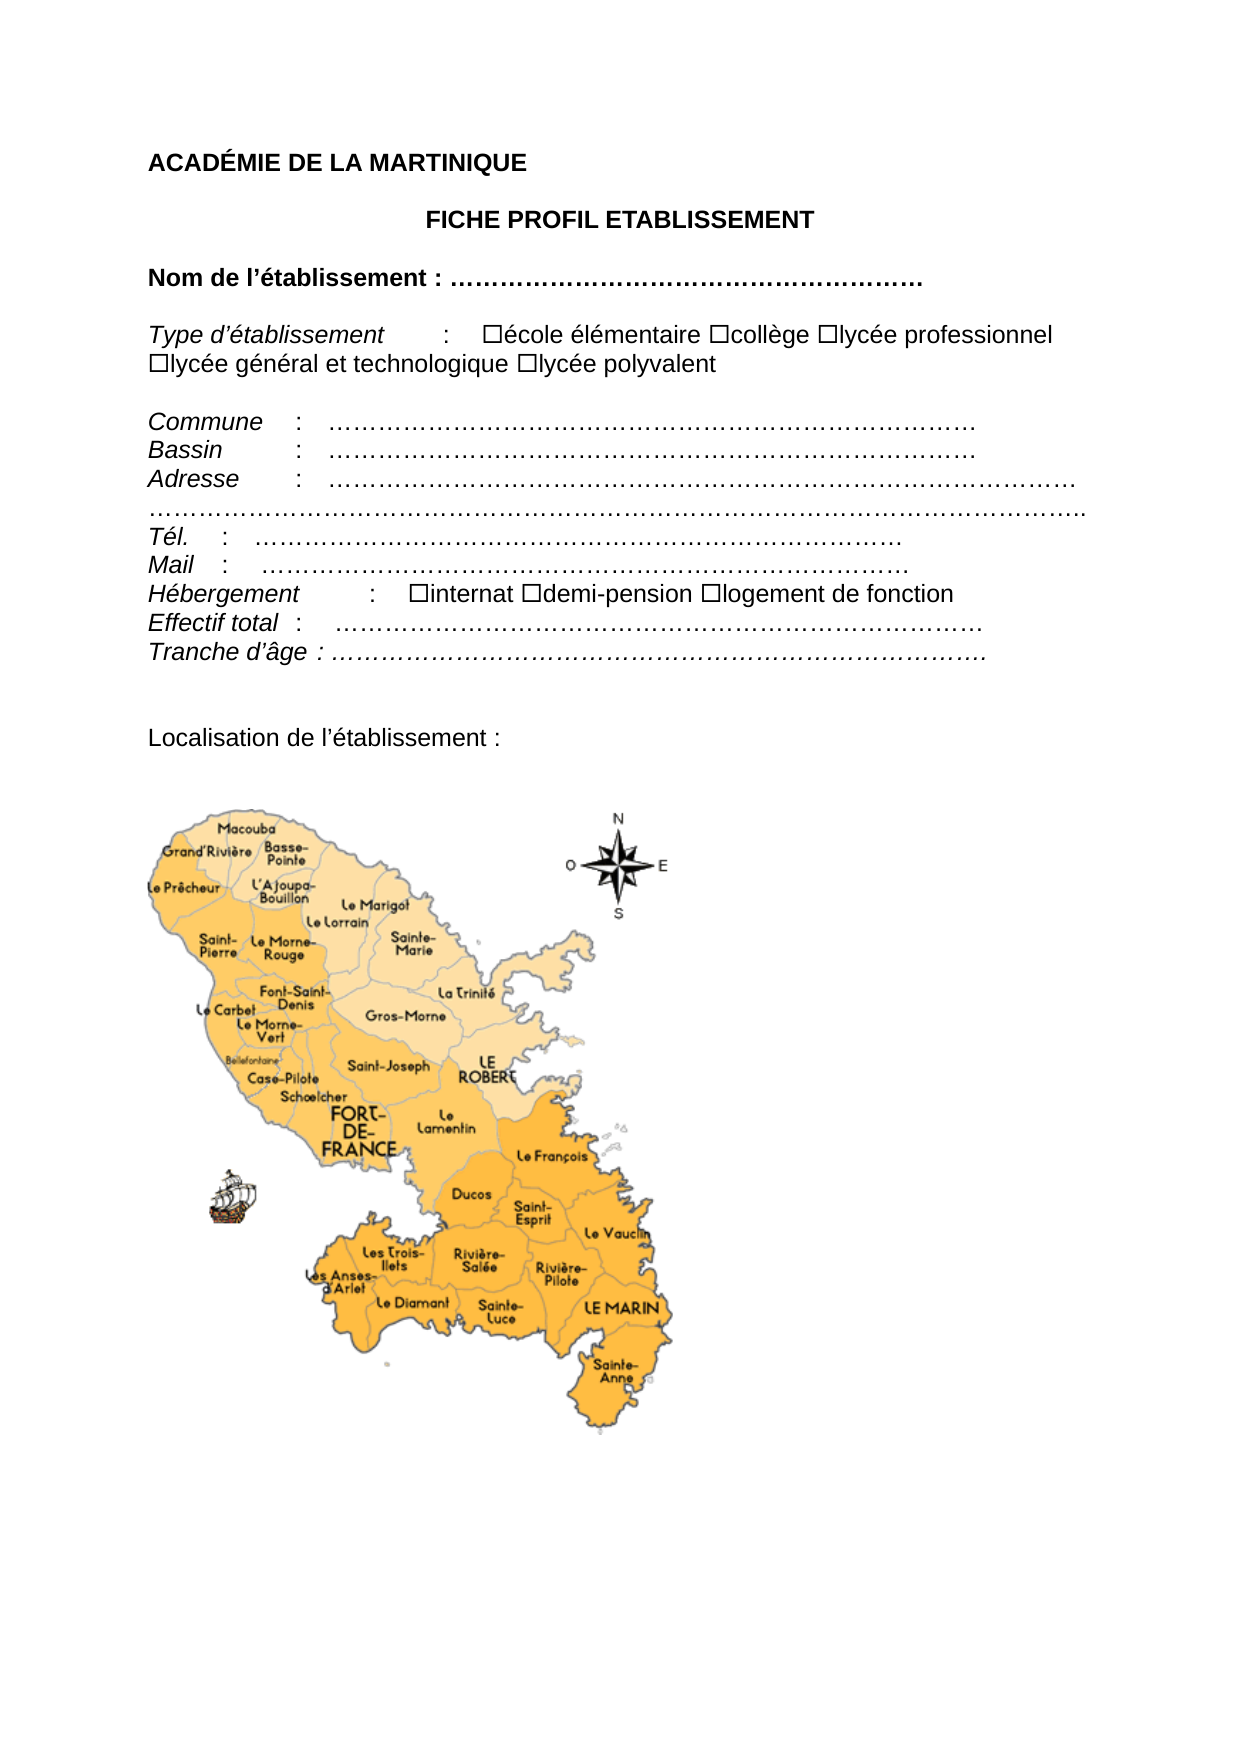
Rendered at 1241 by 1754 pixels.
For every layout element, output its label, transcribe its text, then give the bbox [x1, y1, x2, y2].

text Mail : …………………………………………………………………… [148, 550, 1093, 579]
text ACADÉMIE DE LA MARTINIQUE [148, 148, 1093, 176]
text Type d’établissement : école élémentaire collège lycée professionnel lycée général et technologique lycée polyvalent [148, 320, 1093, 378]
text ………………………………………………………………………………………………….. [148, 493, 1093, 522]
text Bassin : …………………………………………………………………… [148, 435, 1093, 464]
picture [147, 809, 673, 1435]
text Effectif total : …………………………………………………………………… [148, 608, 1093, 637]
text FICHE PROFIL ETABLISSEMENT [148, 205, 1093, 234]
text Nom de l’établissement : ………………………………………………… [148, 263, 1093, 291]
text Tél. : …………………………………………………………………… [148, 522, 1093, 550]
text Localisation de l’établissement : [148, 723, 1093, 752]
text Hébergement : internat demi-pension logement de fonction [148, 579, 1093, 608]
text Commune : …………………………………………………………………… [148, 407, 1093, 435]
text Adresse : ……………………………………………………………………………… [148, 464, 1093, 493]
text Tranche d’âge : ……………………………………………………………………. [148, 637, 1093, 665]
